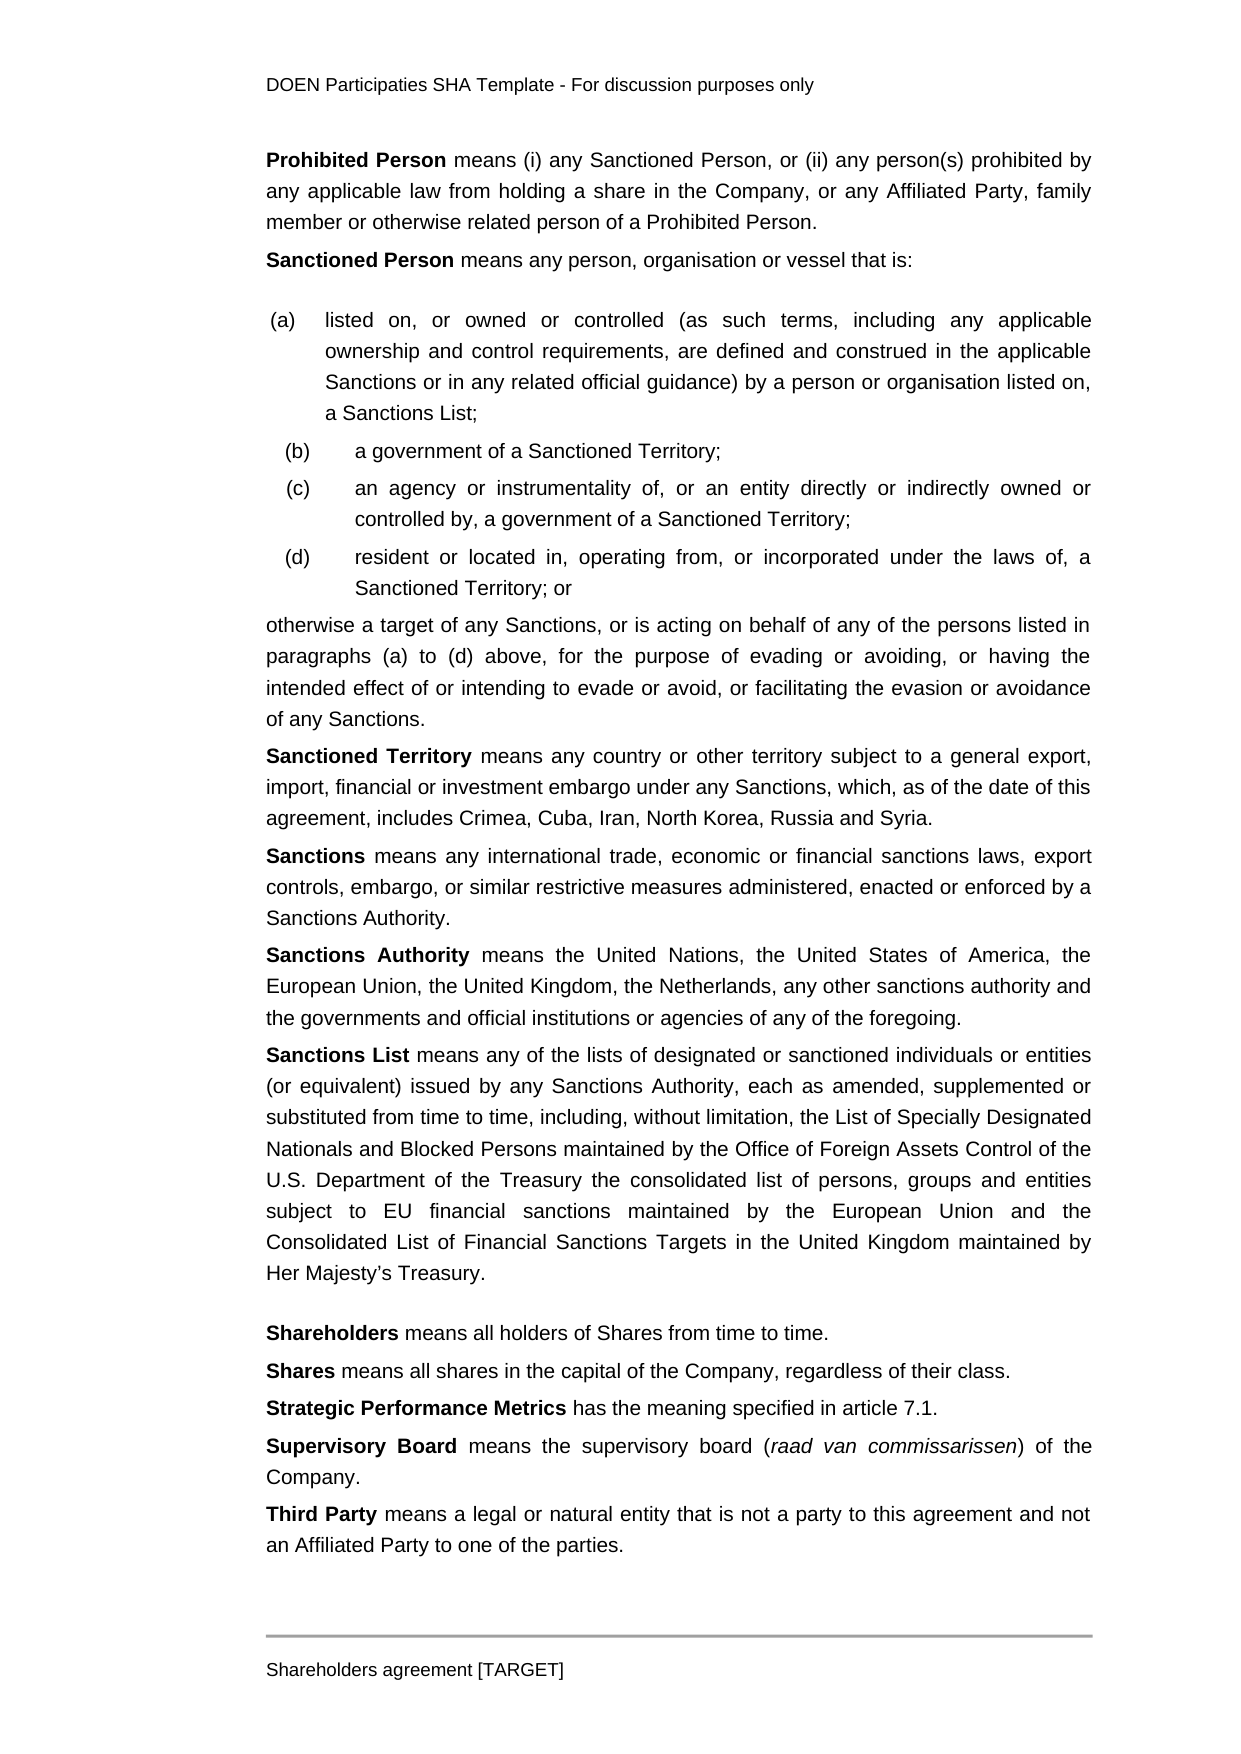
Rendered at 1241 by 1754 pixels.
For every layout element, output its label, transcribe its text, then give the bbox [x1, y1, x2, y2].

text Sanctions List means any of the lists of designated or sanctioned individuals or entities (or equivalent) issued by any Sanctions Authority, each as amended, supplemented or substituted from time to time, including, without limitation, the List of Specially Designated Nationals and Blocked Persons maintained by the Office of Foreign Assets Control of the U.S. Department of the Treasury the consolidated list of persons, groups and entities subject to EU financial sanctions maintained by the European Union and the Consolidated List of Financial Sanctions Targets in the United Kingdom maintained by Her Majesty’s Treasury. [266, 1043, 1092, 1285]
text Third Party means a legal or natural entity that is not a party to this agreement and not an Affiliated Party to one of the parties. [266, 1502, 1092, 1557]
text Supervisory Board means the supervisory board (raad van commissarissen) of the Company. [266, 1433, 1092, 1488]
text Sanctions Authority means the United Nations, the United States of America, the European Union, the United Kingdom, the Netherlands, any other sanctions authority and the governments and official institutions or agencies of any of the foregoing. [266, 943, 1092, 1029]
text Strategic Performance Metrics has the meaning specified in article 7.1. [266, 1396, 1092, 1420]
text Shares means all shares in the capital of the Company, regardless of their class. [266, 1359, 1092, 1383]
text otherwise a target of any Sanctions, or is acting on behalf of any of the persons listed in paragraphs ‎(a) to ‎(d) above, for the purpose of evading or avoiding, or having the intended effect of or intending to evade or avoid, or facilitating the evasion or avoidance of any Sanctions. [266, 613, 1092, 730]
text Sanctions means any international trade, economic or financial sanctions laws, export controls, embargo, or similar restrictive measures administered, enacted or enforced by a Sanctions Authority. [266, 843, 1092, 930]
text Shareholders means all holders of Shares from time to time. [266, 1321, 1092, 1345]
list resident or located in, operating from, or incorporated under the laws of, a Sanctioned Territory; or [310, 544, 1092, 599]
list listed on, or owned or controlled (as such terms, including any applicable ownership and control requirements, are defined and construed in the applicable Sanctions or in any related official guidance) by a person or organisation listed on, a Sanctions List; [295, 308, 1092, 425]
list a government of a Sanctioned Territory; [310, 438, 1092, 462]
list an agency or instrumentality of, or an entity directly or indirectly owned or controlled by, a government of a Sanctioned Territory; [310, 476, 1092, 531]
text Sanctioned Person means any person, organisation or vessel that is: [266, 247, 1092, 271]
text Sanctioned Territory means any country or other territory subject to a general export, import, financial or investment embargo under any Sanctions, which, as of the date of this agreement, includes Crimea, Cuba, Iran, North Korea, Russia and Syria. [266, 744, 1092, 830]
text Prohibited Person means (i) any Sanctioned Person, or (ii) any person(s) prohibited by any applicable law from holding a share in the Company, or any Affiliated Party, family member or otherwise related person of a Prohibited Person. [266, 148, 1092, 234]
